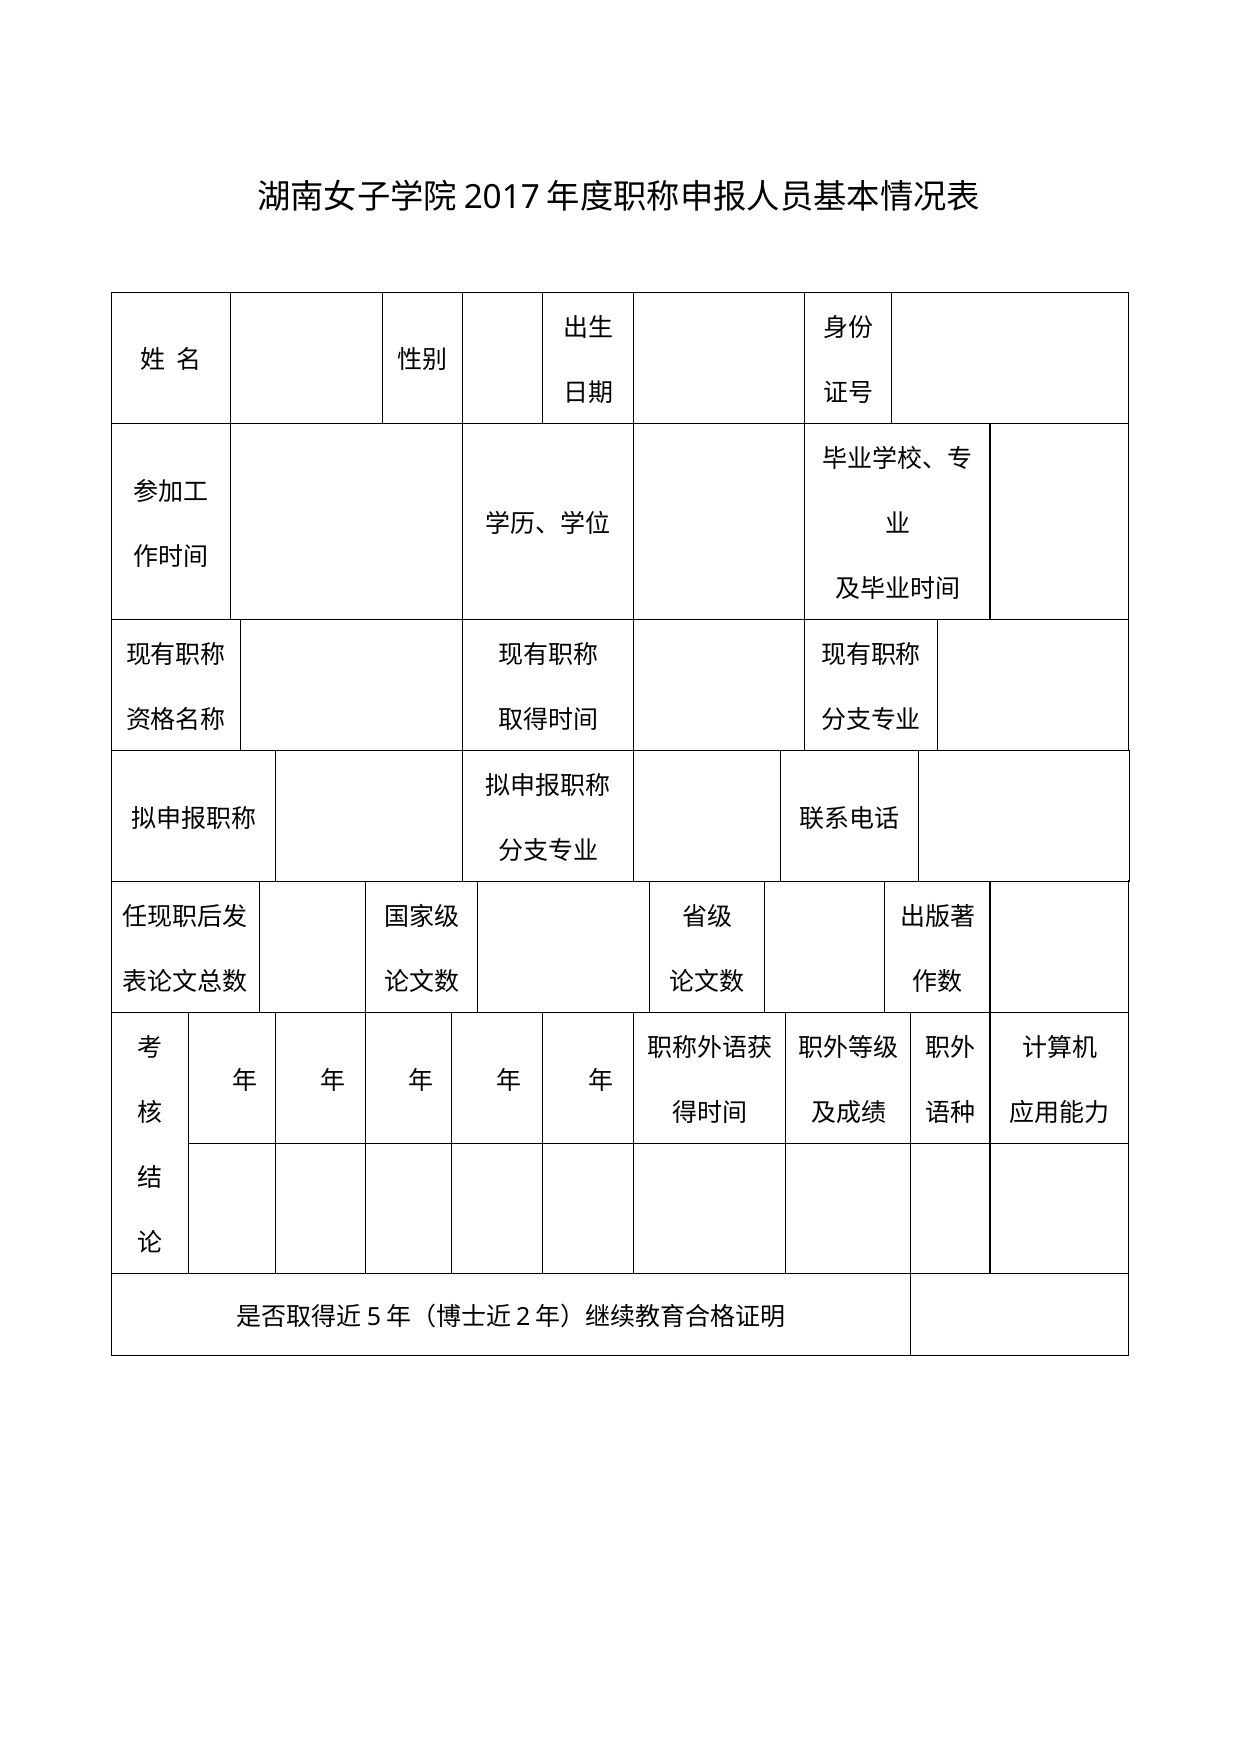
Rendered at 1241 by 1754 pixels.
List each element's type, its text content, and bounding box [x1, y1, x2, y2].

table_cell 现有职称 分支专业 [805, 620, 937, 750]
table_header [231, 293, 382, 423]
table_cell 省级 论文数 [650, 882, 764, 1012]
table_cell [634, 424, 804, 619]
table_cell [634, 751, 780, 881]
table_cell 拟申报职称 [112, 751, 275, 881]
table_cell 学历、学位 [463, 424, 633, 619]
table_cell [991, 424, 1128, 619]
table_header 性别 [383, 293, 462, 423]
table_cell [276, 751, 462, 881]
table_cell 年 [543, 1013, 633, 1143]
table_cell 联系电话 [781, 751, 918, 881]
table_header 姓 名 [112, 293, 230, 423]
text 湖南女子学院2017年度职称申报人员基本情况表 [109, 162, 1053, 227]
table_cell 参加工 作时间 [112, 424, 230, 619]
table_cell [543, 1144, 633, 1273]
table_cell 拟申报职称 分支专业 [463, 751, 633, 881]
table_cell 年 [366, 1013, 451, 1143]
table_cell [634, 1144, 785, 1273]
table_cell 年 [452, 1013, 542, 1143]
table_cell [991, 1144, 1128, 1273]
table_cell 是否取得近5年（博士近2年）继续教育合格证明 [112, 1274, 910, 1355]
table_cell 计算机 应用能力 [991, 1013, 1128, 1143]
table_cell 职外等级及成绩 [786, 1013, 910, 1143]
table_cell 职外语种 [911, 1013, 989, 1143]
table_cell 出版著作数 [885, 882, 989, 1012]
table_cell 现有职称 资格名称 [112, 620, 240, 750]
table_cell [276, 1144, 365, 1273]
table_cell [634, 620, 804, 750]
table_cell [231, 424, 462, 619]
table_header [892, 293, 1128, 423]
table_cell 毕业学校、专业 及毕业时间 [805, 424, 989, 619]
table_cell [366, 1144, 451, 1273]
table_cell [911, 1274, 1128, 1355]
table_cell [919, 751, 1129, 881]
table_cell 年 [276, 1013, 365, 1143]
table_cell [765, 882, 884, 1012]
table_cell [260, 882, 365, 1012]
table_cell [786, 1144, 910, 1273]
table_cell 现有职称 取得时间 [463, 620, 633, 750]
table_cell 国家级 论文数 [366, 882, 477, 1012]
table_header [463, 293, 542, 423]
table_cell [478, 882, 649, 1012]
table_cell 任现职后发表论文总数 [112, 882, 259, 1012]
table_cell [911, 1144, 989, 1273]
table_cell [189, 1144, 275, 1273]
table_cell 年 [189, 1013, 275, 1143]
table_cell 职称外语获得时间 [634, 1013, 785, 1143]
table_cell [938, 620, 1128, 750]
table_cell [241, 620, 462, 750]
table_cell [991, 882, 1128, 1012]
table_cell 考 核 结 论 [112, 1013, 188, 1273]
table_header 出生 日期 [543, 293, 633, 423]
table_header [634, 293, 804, 423]
table_cell [452, 1144, 542, 1273]
table_header 身份证号 [805, 293, 891, 423]
